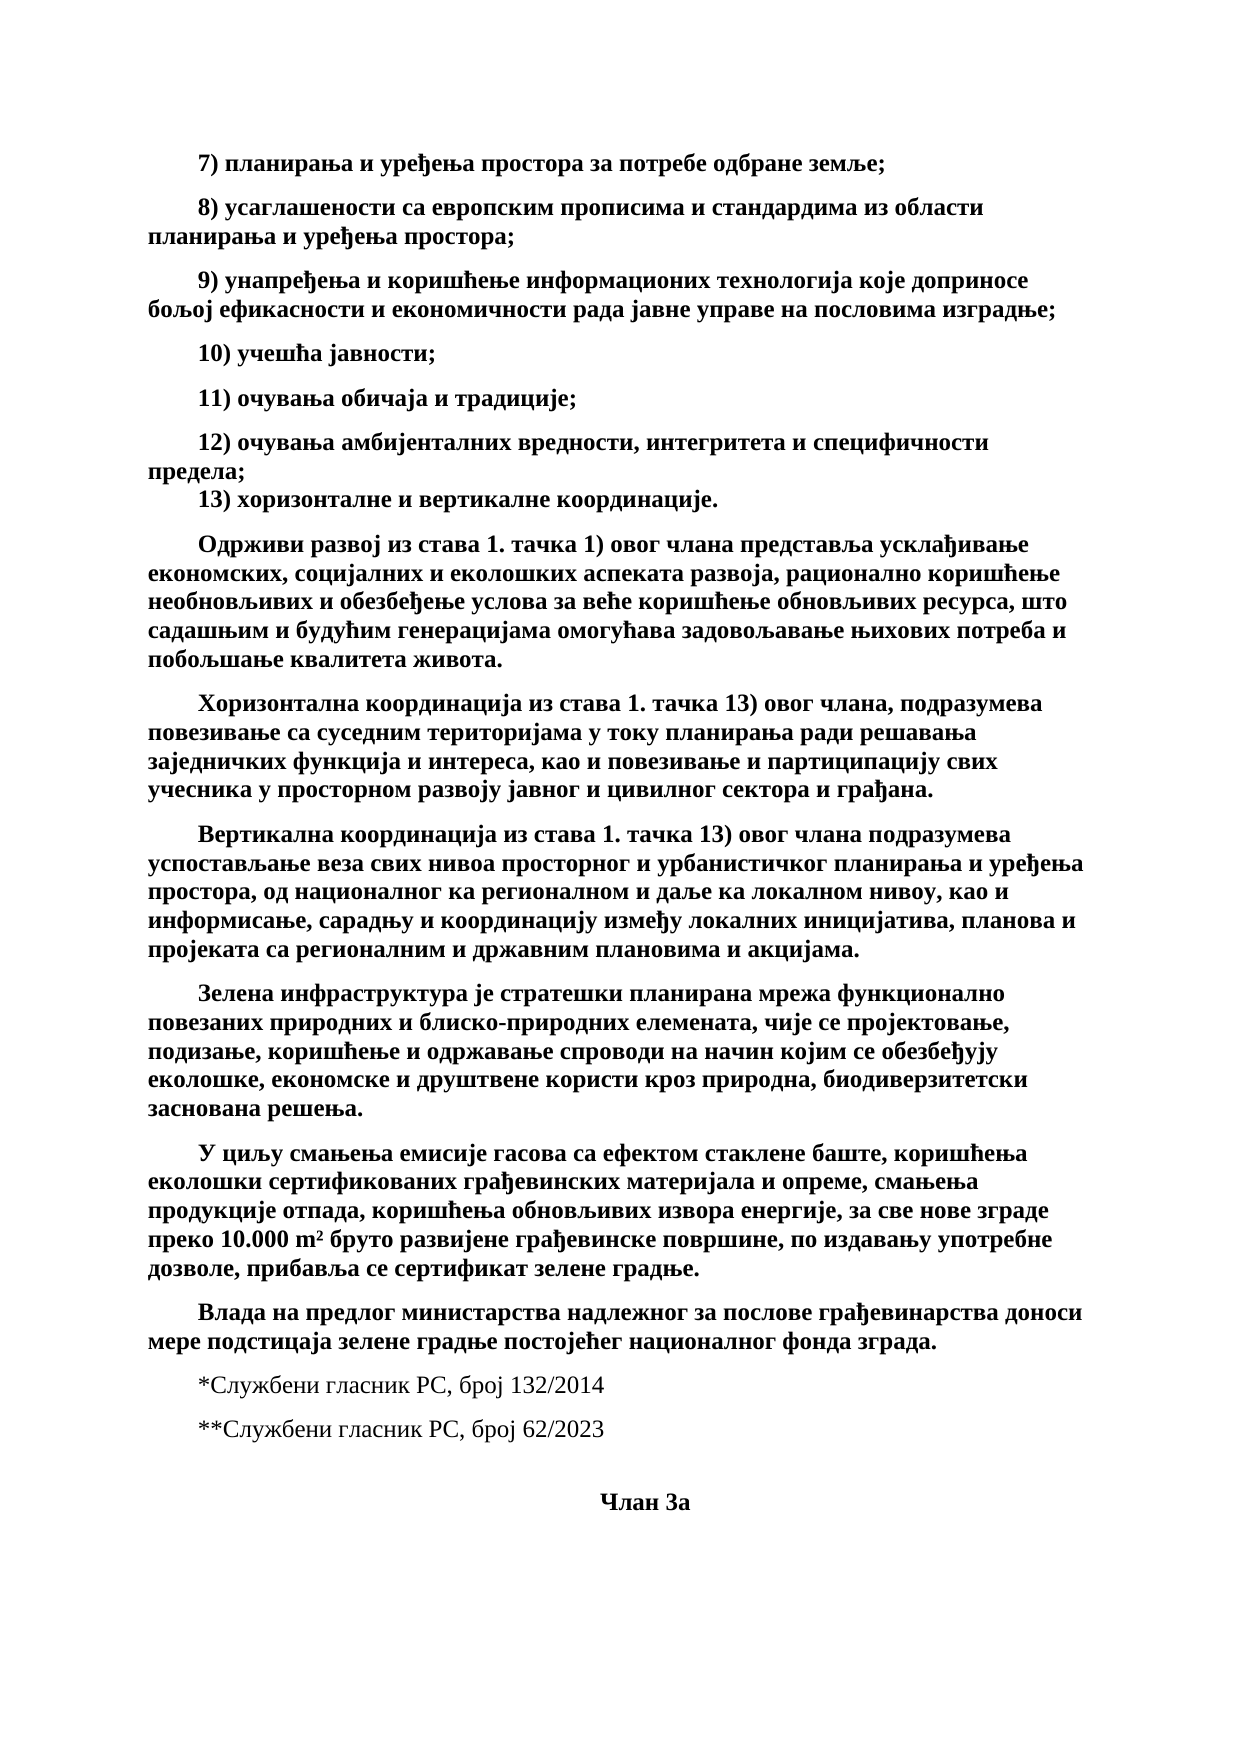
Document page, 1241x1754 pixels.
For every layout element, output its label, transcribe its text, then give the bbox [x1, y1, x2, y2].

text Влада на предлог министарства надлежног за послове грађевинарства доноси мере подстицаја зелене градње постојећег националног фонда зграда. [148, 1297, 1093, 1354]
text 12) очувања амбијенталних вредности, интегритета и специфичности предела; [148, 427, 1093, 484]
text Зелена инфраструктура је стратешки планирана мрежа функционално повезаних природних и блиско-природних елемената, чије се пројектовање, подизање, коришћење и одржавање спроводи на начин којим се обезбеђују еколошке, економске и друштвене користи кроз природна, биодиверзитетски заснована решења. [148, 978, 1093, 1122]
text 11) очувања обичаја и традицијe; [148, 383, 1093, 411]
text *Службени гласник РС, број 132/2014 [148, 1370, 1093, 1399]
text 13) хоризонталне и вертикалне координације. [148, 484, 1093, 513]
text Вертикална координација из става 1. тачка 13) овог члана подразумева успостављање веза свих нивоа просторног и урбанистичког планирања и уређења простора, од националног ка регионалном и даље ка локалном нивоу, као и информисање, сарадњу и координацију између локалних иницијатива, планова и пројеката са регионалним и државним плановима и акцијама. [148, 819, 1093, 963]
text 9) унапређења и коришћење информационих технологија које доприносе бољој ефикасности и економичности рада јавне управе на пословима изградње; [148, 265, 1093, 323]
text **Службени гласник РС, број 62/2023 [148, 1414, 1093, 1443]
text Одрживи развој из става 1. тачка 1) овог члана представља усклађивање економских, социјалних и еколошких аспеката развоја, рационално коришћење необновљивих и обезбеђење услова за веће коришћење обновљивих ресурса, што садашњим и будућим генерацијама омогућава задовољавање њихових потреба и побољшање квалитета живота. [148, 529, 1093, 673]
text Хоризонтална координација из става 1. тачка 13) овог члана, подразумева повезивање са суседним територијама у току планирања ради решавања заједничких функција и интереса, као и повезивање и партиципацију свих учесника у просторном развоју јавног и цивилног сектора и грађана. [148, 688, 1093, 803]
text У циљу смањења емисије гасова са ефектом стаклене баште, коришћења еколошки сертификованих грађевинских материјала и опреме, смањења продукције отпада, коришћења обновљивих извора енергије, за све нове зграде преко 10.000 m² бруто развијене грађевинске површине, по издавању употребне дозволе, прибавља се сертификат зелене градње. [148, 1138, 1093, 1281]
text 8) усаглашености са европским прописима и стандардима из области планирања и уређења простора; [148, 192, 1093, 249]
text 10) учешћа јавности; [148, 338, 1093, 367]
text Члан 3а [148, 1487, 1093, 1516]
text 7) планирања и уређења простора за потребе одбране земље; [148, 148, 1093, 176]
